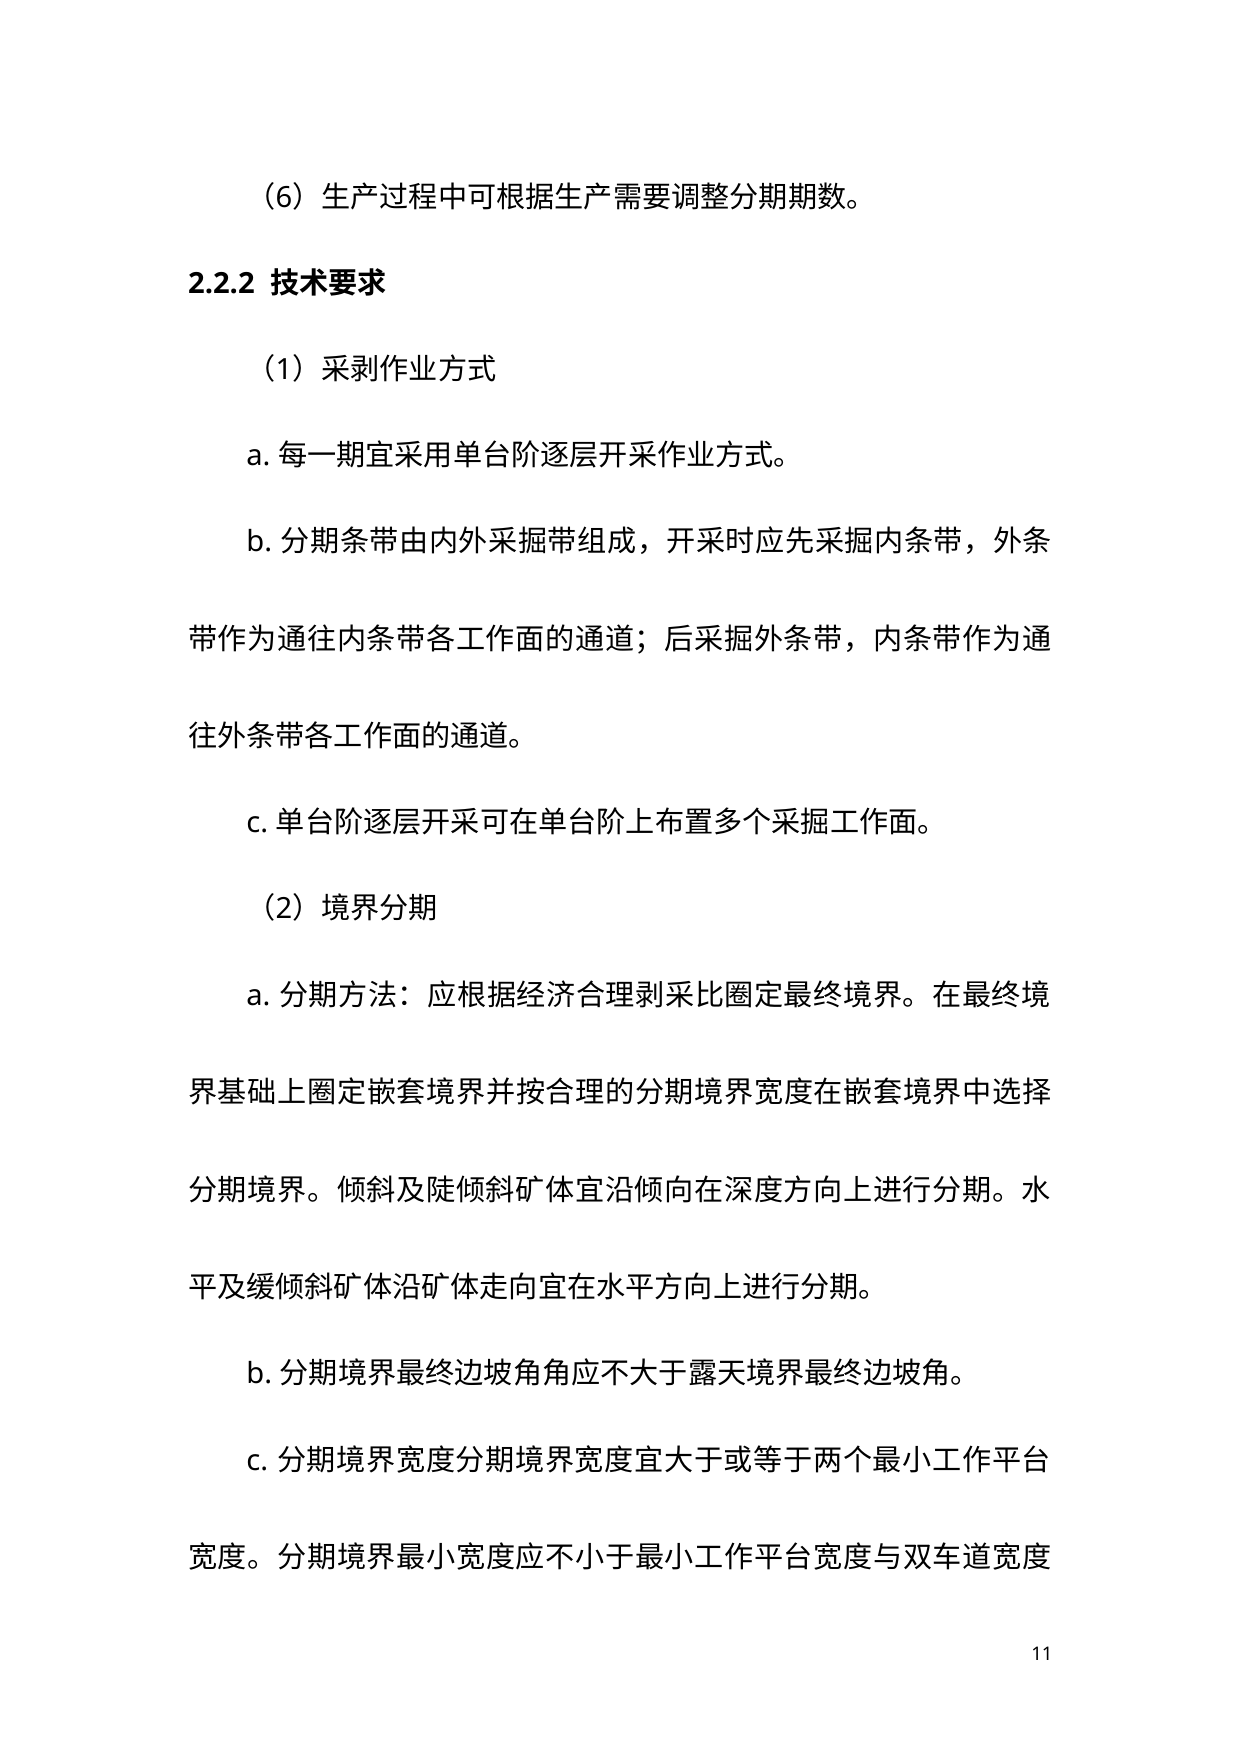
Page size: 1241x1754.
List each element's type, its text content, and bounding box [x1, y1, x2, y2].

text （2）境界分期 [188, 874, 1052, 939]
text b. 分期境界最终边坡角角应不大于露天境界最终边坡角。 [188, 1339, 1052, 1404]
text c. 单台阶逐层开采可在单台阶上布置多个采掘工作面。 [188, 788, 1052, 853]
text a. 每一期宜采用单台阶逐层开采作业方式。 [188, 420, 1052, 485]
text （1）采剥作业方式 [188, 334, 1052, 399]
text a. 分期方法：应根据经济合理剥采比圈定最终境界。在最终境界基础上圈定嵌套境界并按合理的分期境界宽度在嵌套境界中选择分期境界。倾斜及陡倾斜矿体宜沿倾向在深度方向上进行分期。水平及缓倾斜矿体沿矿体走向宜在水平方向上进行分期。 [188, 960, 1052, 1317]
text b. 分期条带由内外采掘带组成，开采时应先采掘内条带，外条带作为通往内条带各工作面的通道；后采掘外条带，内条带作为通往外条带各工作面的通道。 [188, 507, 1052, 767]
text 2.2.2 技术要求 [188, 248, 1052, 313]
text （6）生产过程中可根据生产需要调整分期期数。 [188, 162, 1052, 227]
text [188, 1425, 1052, 1587]
